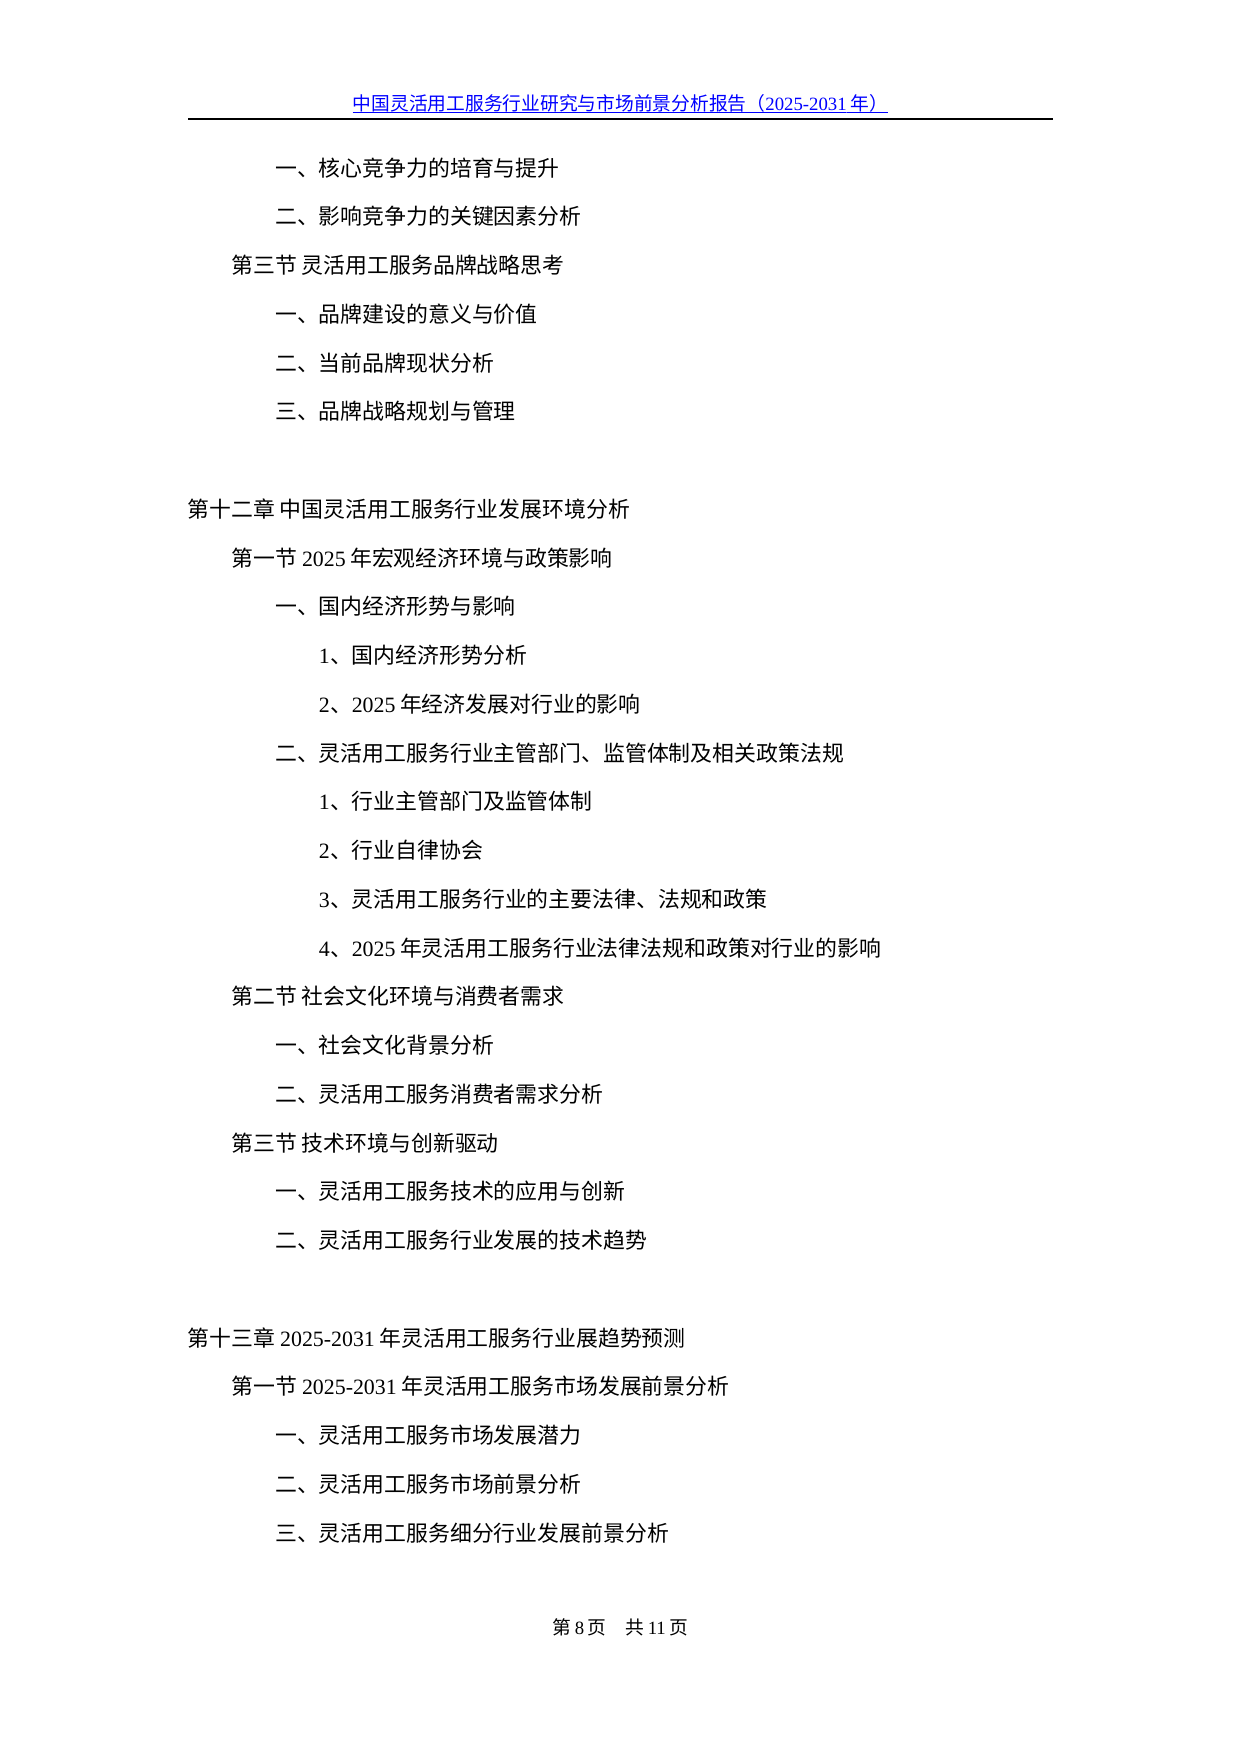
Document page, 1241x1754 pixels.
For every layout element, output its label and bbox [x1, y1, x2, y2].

text [187, 150, 1053, 1548]
